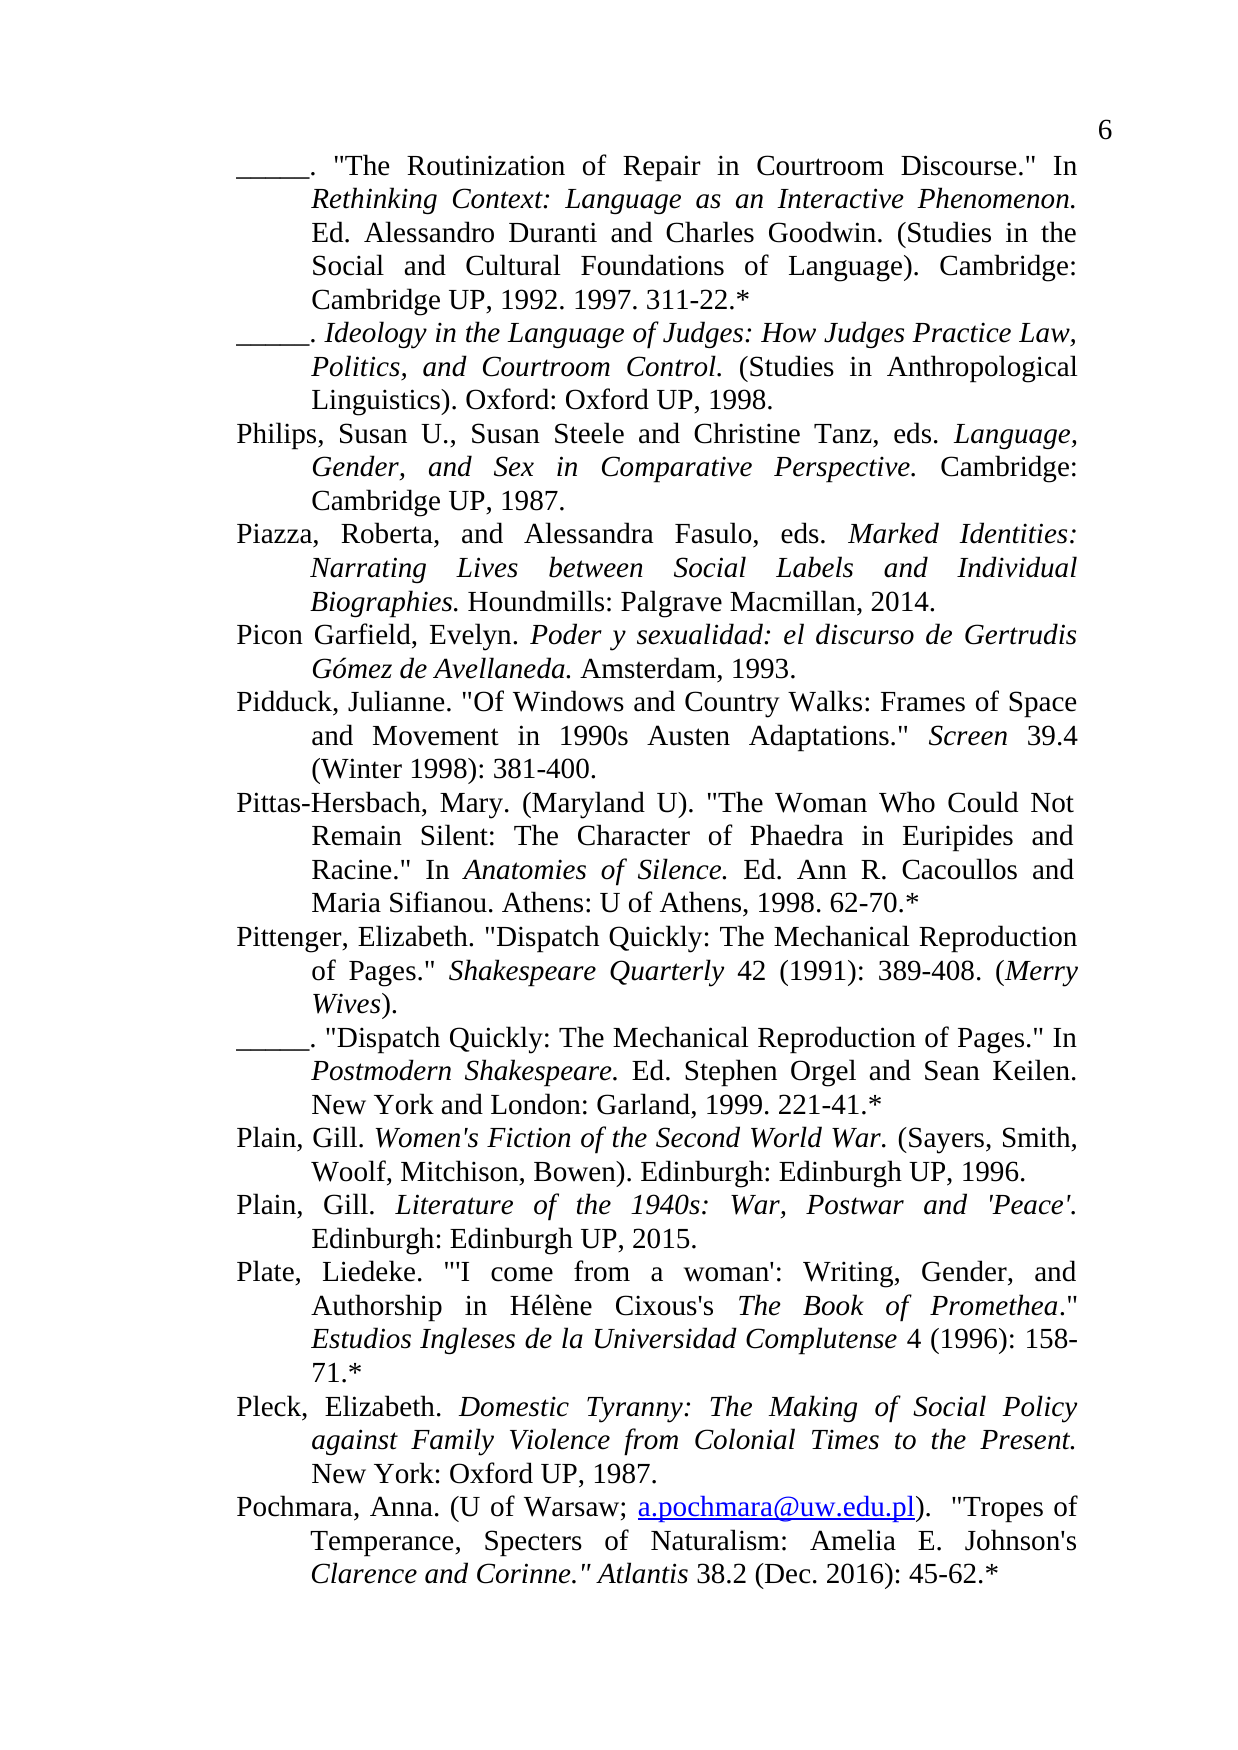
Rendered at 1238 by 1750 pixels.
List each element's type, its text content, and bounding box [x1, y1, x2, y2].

text Pidduck, Julianne. "Of Windows and Country Walks: Frames of Space and Movement in 1990s Austen Adaptations." Screen 39.4 (Winter 1998): 381-400. [236, 684, 1078, 785]
text Pittas-Hersbach, Mary. (Maryland U). "The Woman Who Could Not Remain Silent: The Character of Phaedra in Euripides and Racine." In Anatomies of Silence. Ed. Ann R. Cacoullos and Maria Sifianou. Athens: U of Athens, 1998. 62-70.* [236, 785, 1075, 919]
text Piazza, Roberta, and Alessandra Fasulo, eds. Marked Identities: Narrating Lives between Social Labels and Individual Biographies. Houndmills: Palgrave Macmillan, 2014. [236, 517, 1078, 617]
text Pittenger, Elizabeth. "Dispatch Quickly: The Mechanical Reproduction of Pages." Shakespeare Quarterly 42 (1991): 389-408. (Merry Wives). [236, 919, 1078, 1020]
text Pleck, Elizabeth. Domestic Tyranny: The Making of Social Policy against Family Violence from Colonial Times to the Present. New York: Oxford UP, 1987. [236, 1389, 1078, 1489]
text Plain, Gill. Literature of the 1940s: War, Postwar and 'Peace'. Edinburgh: Edinburgh UP, 2015. [236, 1187, 1078, 1254]
text Philips, Susan U., Susan Steele and Christine Tanz, eds. Language, Gender, and Sex in Comparative Perspective. Cambridge: Cambridge UP, 1987. [236, 416, 1078, 517]
text Plain, Gill. Women's Fiction of the Second World War. (Sayers, Smith, Woolf, Mitchison, Bowen). Edinburgh: Edinburgh UP, 1996. [236, 1120, 1078, 1187]
text Plate, Liedeke. "'I come from a woman': Writing, Gender, and Authorship in Hélène Cixous's The Book of Promethea." Estudios Ingleses de la Universidad Complutense 4 (1996): 158-71.* [236, 1254, 1078, 1389]
text _____. Ideology in the Language of Judges: How Judges Practice Law, Politics, and Courtroom Control. (Studies in Anthropological Linguistics). Oxford: Oxford UP, 1998. [236, 315, 1078, 416]
text _____. "The Routinization of Repair in Courtroom Discourse." In Rethinking Context: Language as an Interactive Phenomenon. Ed. Alessandro Duranti and Charles Goodwin. (Studies in the Social and Cultural Foundations of Language). Cambridge: Cambridge UP, 1992. 1997. 311-22.* [236, 148, 1078, 315]
text _____. "Dispatch Quickly: The Mechanical Reproduction of Pages." In Postmodern Shakespeare. Ed. Stephen Orgel and Sean Keilen. New York and London: Garland, 1999. 221-41.* [236, 1020, 1078, 1120]
text Picon Garfield, Evelyn. Poder y sexualidad: el discurso de Gertrudis Gómez de Avellaneda. Amsterdam, 1993. [236, 617, 1078, 684]
text Pochmara, Anna. (U of Warsaw; a.pochmara@uw.edu.pl). "Tropes of Temperance, Specters of Naturalism: Amelia E. Johnson's Clarence and Corinne." Atlantis 38.2 (Dec. 2016): 45-62.* [236, 1489, 1078, 1590]
